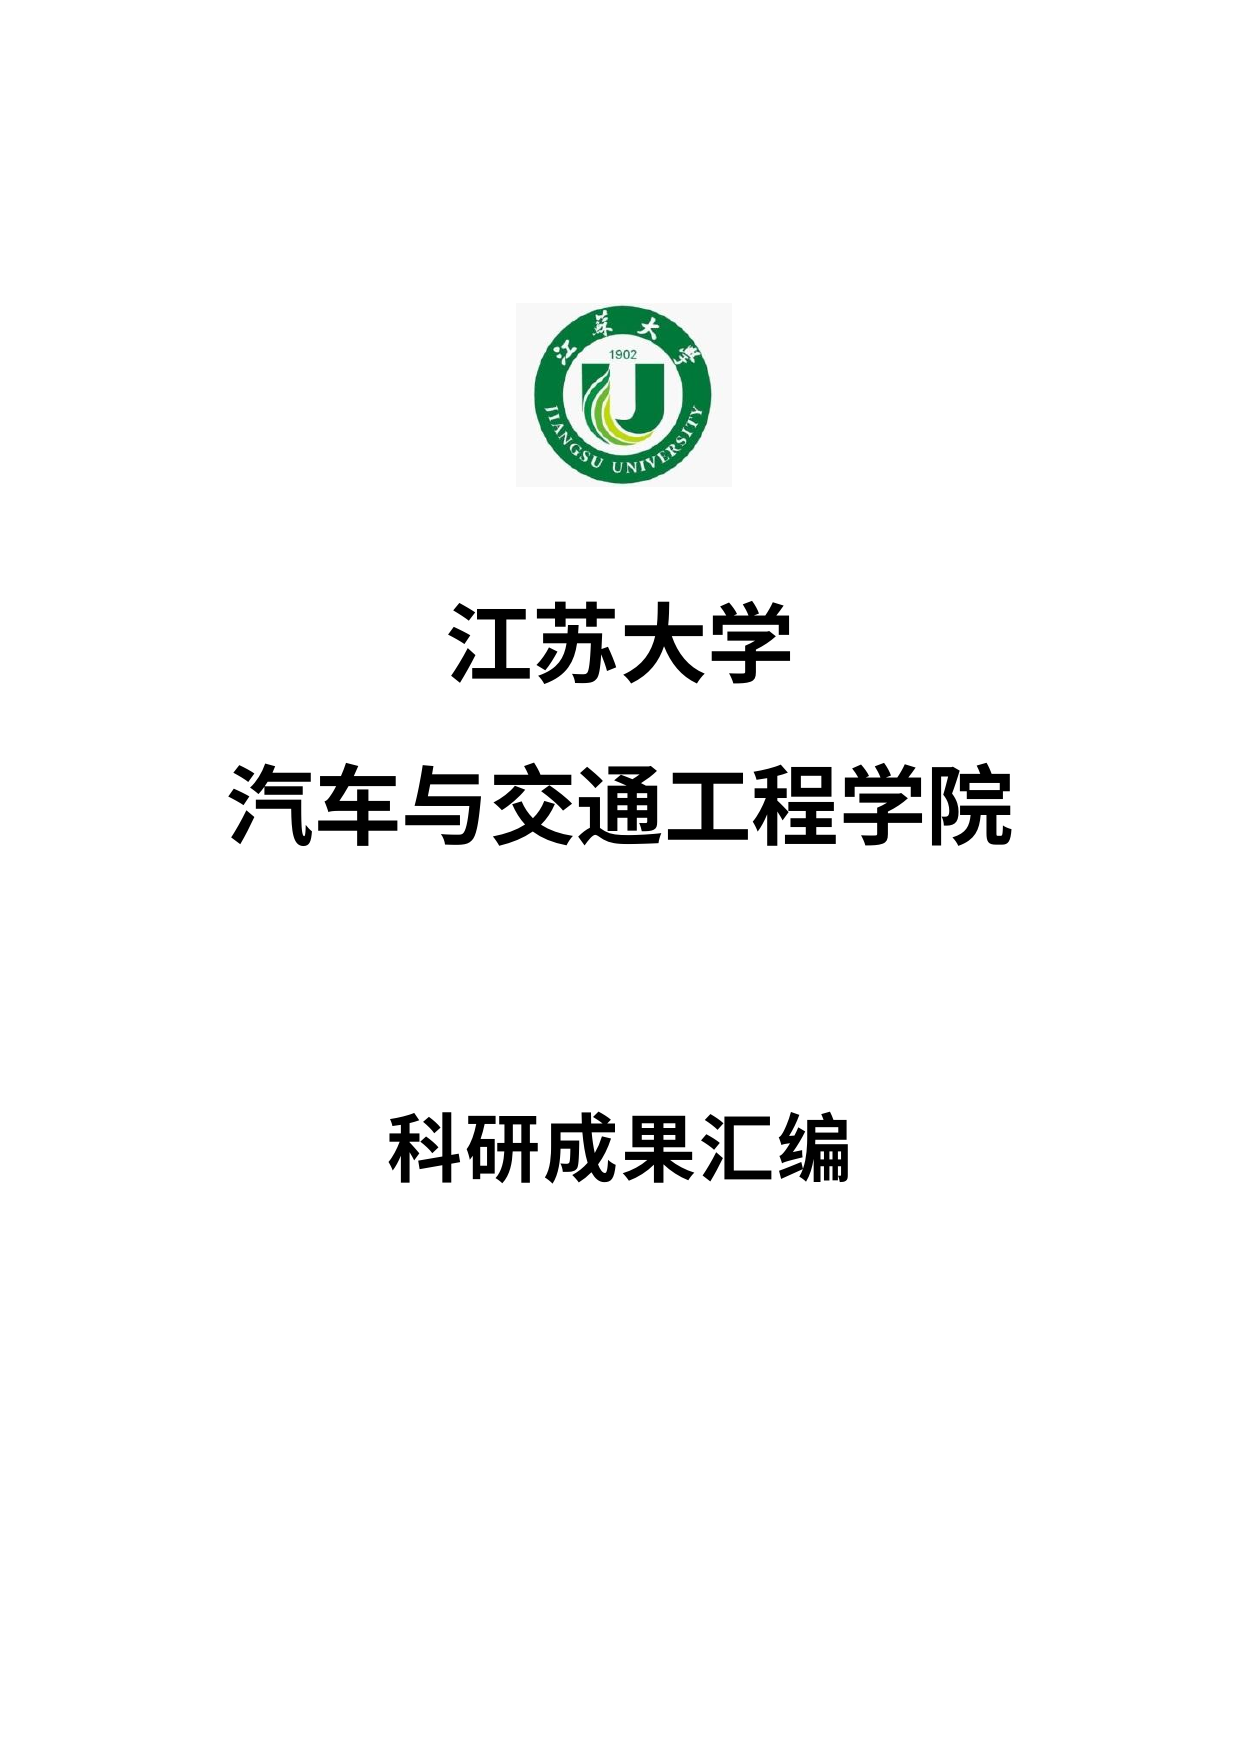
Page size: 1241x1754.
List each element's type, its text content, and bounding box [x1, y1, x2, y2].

subtitle 江苏大学 [187, 575, 1053, 702]
subtitle 科研成果汇编 [187, 1078, 1053, 1208]
subtitle 汽车与交通工程学院 [187, 737, 1053, 864]
picture [516, 303, 732, 487]
